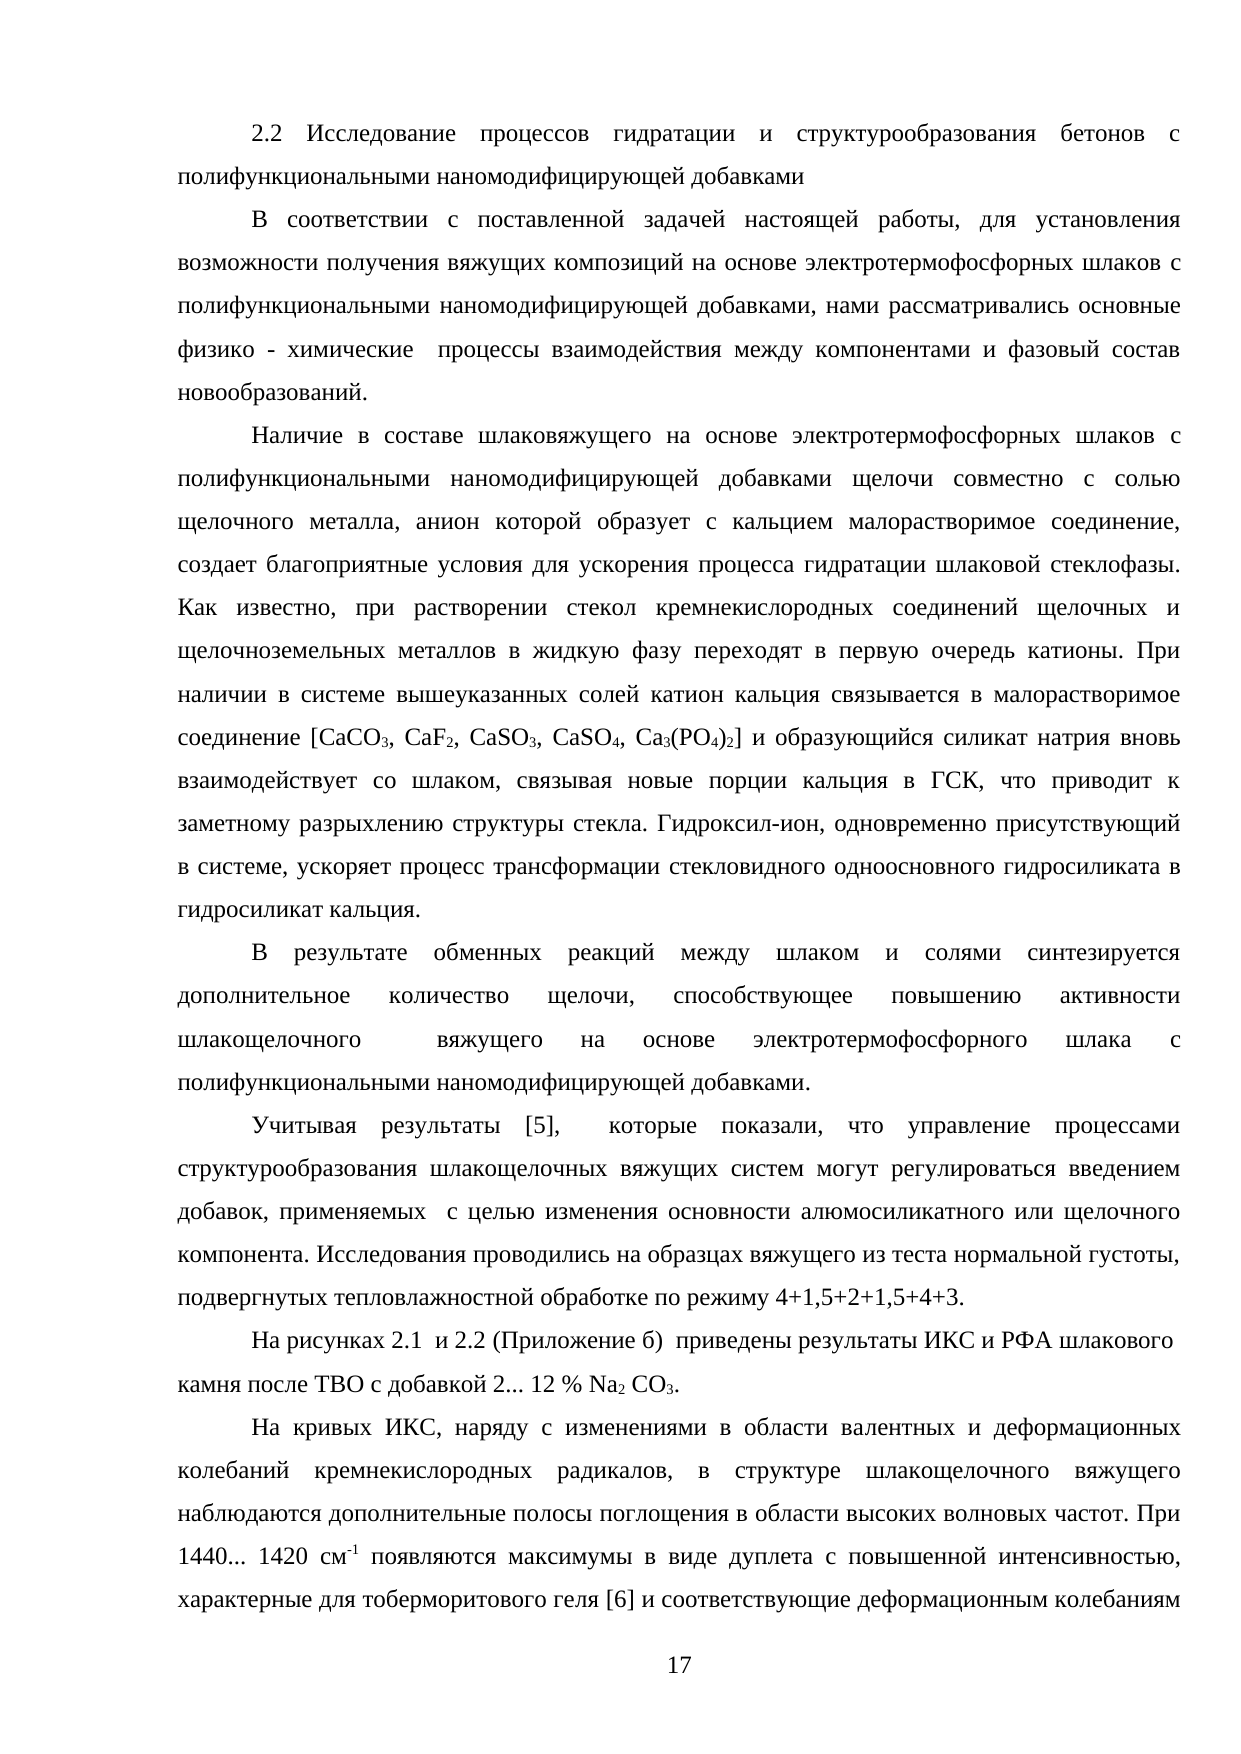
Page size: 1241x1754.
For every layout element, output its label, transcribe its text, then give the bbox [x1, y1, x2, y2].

list Наличие в составе шлаковяжущего на основе электротермофосфорных шлаков с полифункциональными наномодифицирующей добавками щелочи совместно с солью щелочного металла, анион которой образует с кальцием малорастворимое соединение, создает благоприятные условия для ускорения процесса гидратации шлаковой стеклофазы. Как известно, при растворении стекол кремнекислородных соединений щелочных и щелочноземельных металлов в жидкую фазу переходят в первую очередь катионы. При наличии в системе вышеуказанных солей катион кальция связывается в малорастворимое соединение [CaCO3, CaF2, CaSO3, CaSO4, Ca3(PO4)2] и образующийся силикат натрия вновь взаимодействует со шлаком, связывая новые порции кальция в ГСК, что приводит к заметному разрыхлению структуры стекла. Гидроксил-ион, одновременно присутствующий в системе, ускоряет процесс трансформации стекловидного одноосновного гидросиликата в гидросиликат кальция. [177, 420, 1181, 923]
text Учитывая результаты [5], которые показали, что управление процессами структурообразования шлакощелочных вяжущих систем могут регулироваться введением добавок, применяемых с целью изменения основности алюмосиликатного или щелочного компонента. Исследования проводились на образцах вяжущего из теста нормальной густоты, подвергнутых тепловлажностной обработке по режиму 4+1,5+2+1,5+4+3. [177, 1110, 1181, 1311]
list В результате обменных реакций между шлаком и солями синтезируется дополнительное количество щелочи, способствующее повышению активности шлакощелочного вяжущего на основе электротермофосфорного шлака с полифункциональными наномодифицирующей добавками. [177, 937, 1181, 1096]
list В соответствии с поставленной задачей настоящей работы, для установления возможности получения вяжущих композиций на основе электротермофосфорных шлаков с полифункциональными наномодифицирующей добавками, нами рассматривались основные физико - химические процессы взаимодействия между компонентами и фазовый состав новообразований. [177, 204, 1181, 406]
list 2.2 Исследование процессов гидратации и структурообразования бетонов с полифункциональными наномодифицирующей добавками [177, 118, 1181, 190]
text На рисунках 2.1 и 2.2 (Приложение б) приведены результаты ИКС и РФА шлакового камня после ТВО с добавкой 2... 12 % Na2 СO3. [177, 1326, 1181, 1397]
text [177, 1412, 1181, 1613]
